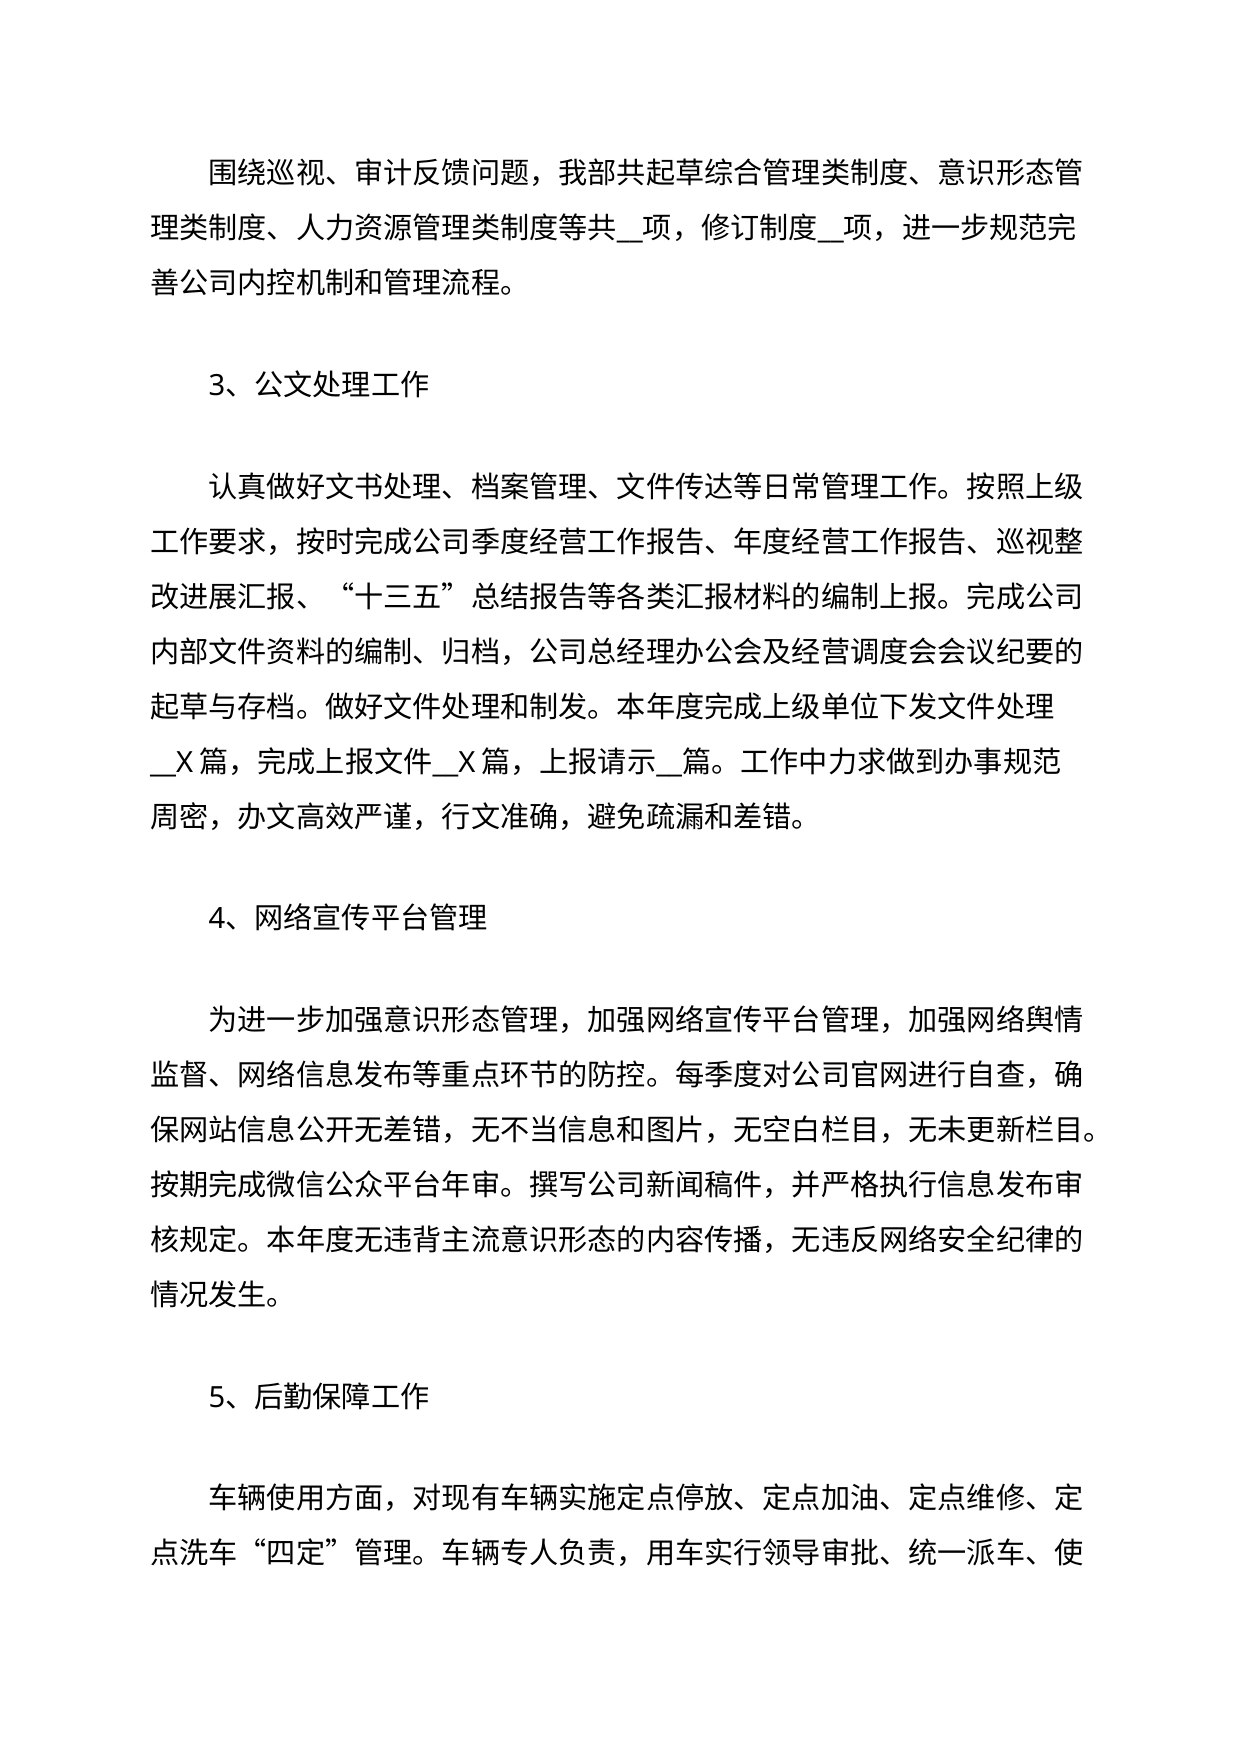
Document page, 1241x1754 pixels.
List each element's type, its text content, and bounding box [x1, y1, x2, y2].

text 4、网络宣传平台管理 [150, 895, 1090, 937]
text 3、公文处理工作 [150, 362, 1090, 404]
text 5、后勤保障工作 [150, 1373, 1090, 1416]
text 为进一步加强意识形态管理，加强网络宣传平台管理，加强网络舆情监督、网络信息发布等重点环节的防控。每季度对公司官网进行自查，确保网站信息公开无差错，无不当信息和图片，无空白栏目，无未更新栏目。按期完成微信公众平台年审。撰写公司新闻稿件，并严格执行信息发布审核规定。本年度无违背主流意识形态的内容传播，无违反网络安全纪律的情况发生。 [150, 997, 1090, 1314]
text 围绕巡视、审计反馈问题，我部共起草综合管理类制度、意识形态管理类制度、人力资源管理类制度等共__项，修订制度__项，进一步规范完善公司内控机制和管理流程。 [150, 150, 1090, 302]
text 认真做好文书处理、档案管理、文件传达等日常管理工作。按照上级工作要求，按时完成公司季度经营工作报告、年度经营工作报告、巡视整改进展汇报、“十三五”总结报告等各类汇报材料的编制上报。完成公司内部文件资料的编制、归档，公司总经理办公会及经营调度会会议纪要的起草与存档。做好文件处理和制发。本年度完成上级单位下发文件处理__X篇，完成上报文件__X篇，上报请示__篇。工作中力求做到办事规范周密，办文高效严谨，行文准确，避免疏漏和差错。 [150, 464, 1090, 835]
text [150, 1475, 1090, 1572]
